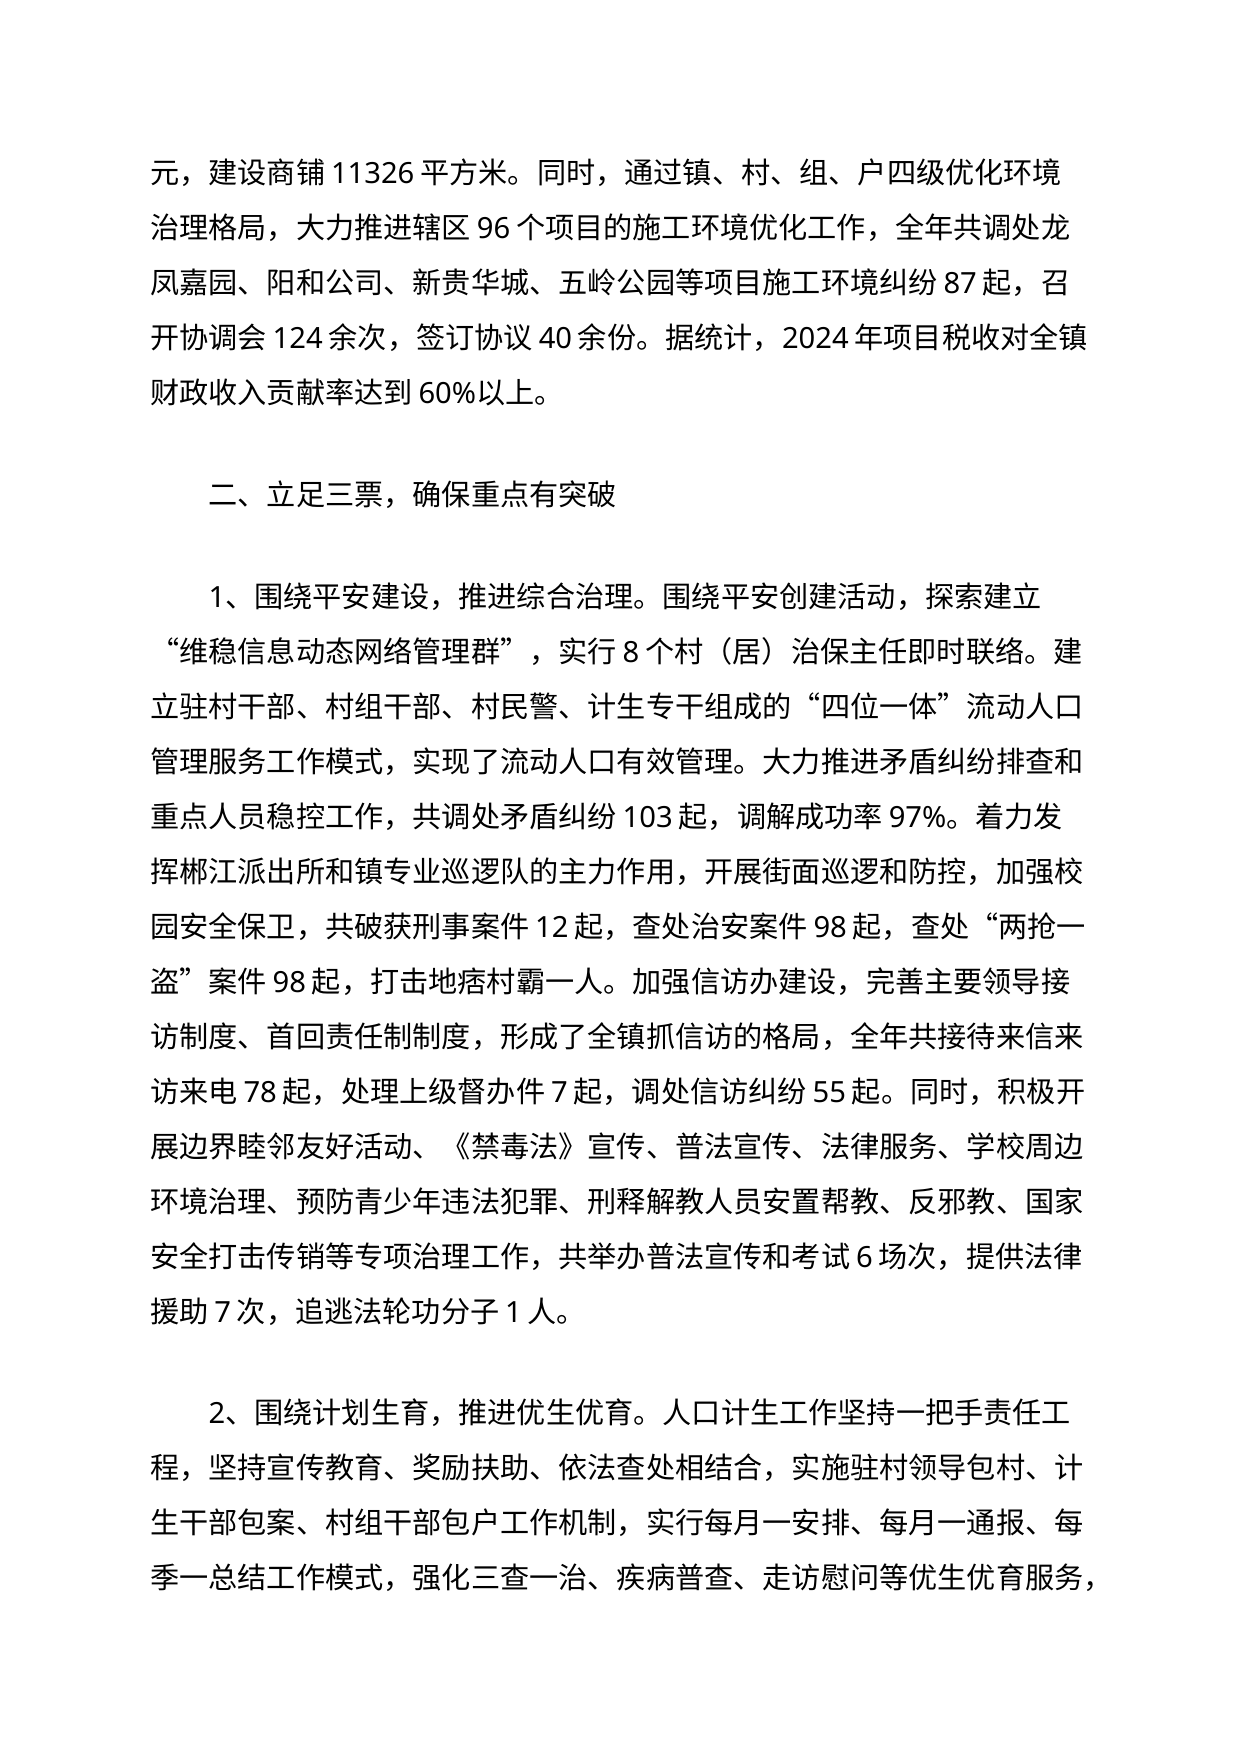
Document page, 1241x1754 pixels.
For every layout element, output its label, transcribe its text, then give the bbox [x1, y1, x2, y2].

text 1、围绕平安建设，推进综合治理。围绕平安创建活动，探索建立“维稳信息动态网络管理群”，实行8个村（居）治保主任即时联络。建立驻村干部、村组干部、村民警、计生专干组成的“四位一体”流动人口管理服务工作模式，实现了流动人口有效管理。大力推进矛盾纠纷排查和重点人员稳控工作，共调处矛盾纠纷103起，调解成功率97%。着力发挥郴江派出所和镇专业巡逻队的主力作用，开展街面巡逻和防控，加强校园安全保卫，共破获刑事案件12起，查处治安案件98起，查处“两抢一盗”案件98起，打击地痞村霸一人。加强信访办建设，完善主要领导接访制度、首回责任制制度，形成了全镇抓信访的格局，全年共接待来信来访来电78起，处理上级督办件7起，调处信访纠纷55起。同时，积极开展边界睦邻友好活动、《禁毒法》宣传、普法宣传、法律服务、学校周边环境治理、预防青少年违法犯罪、刑释解教人员安置帮教、反邪教、国家安全打击传销等专项治理工作，共举办普法宣传和考试6场次，提供法律援助7次，追逃法轮功分子1人。 [150, 574, 1090, 1331]
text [150, 150, 1090, 412]
text 二、立足三票，确保重点有突破 [150, 472, 1090, 514]
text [150, 1390, 1090, 1597]
